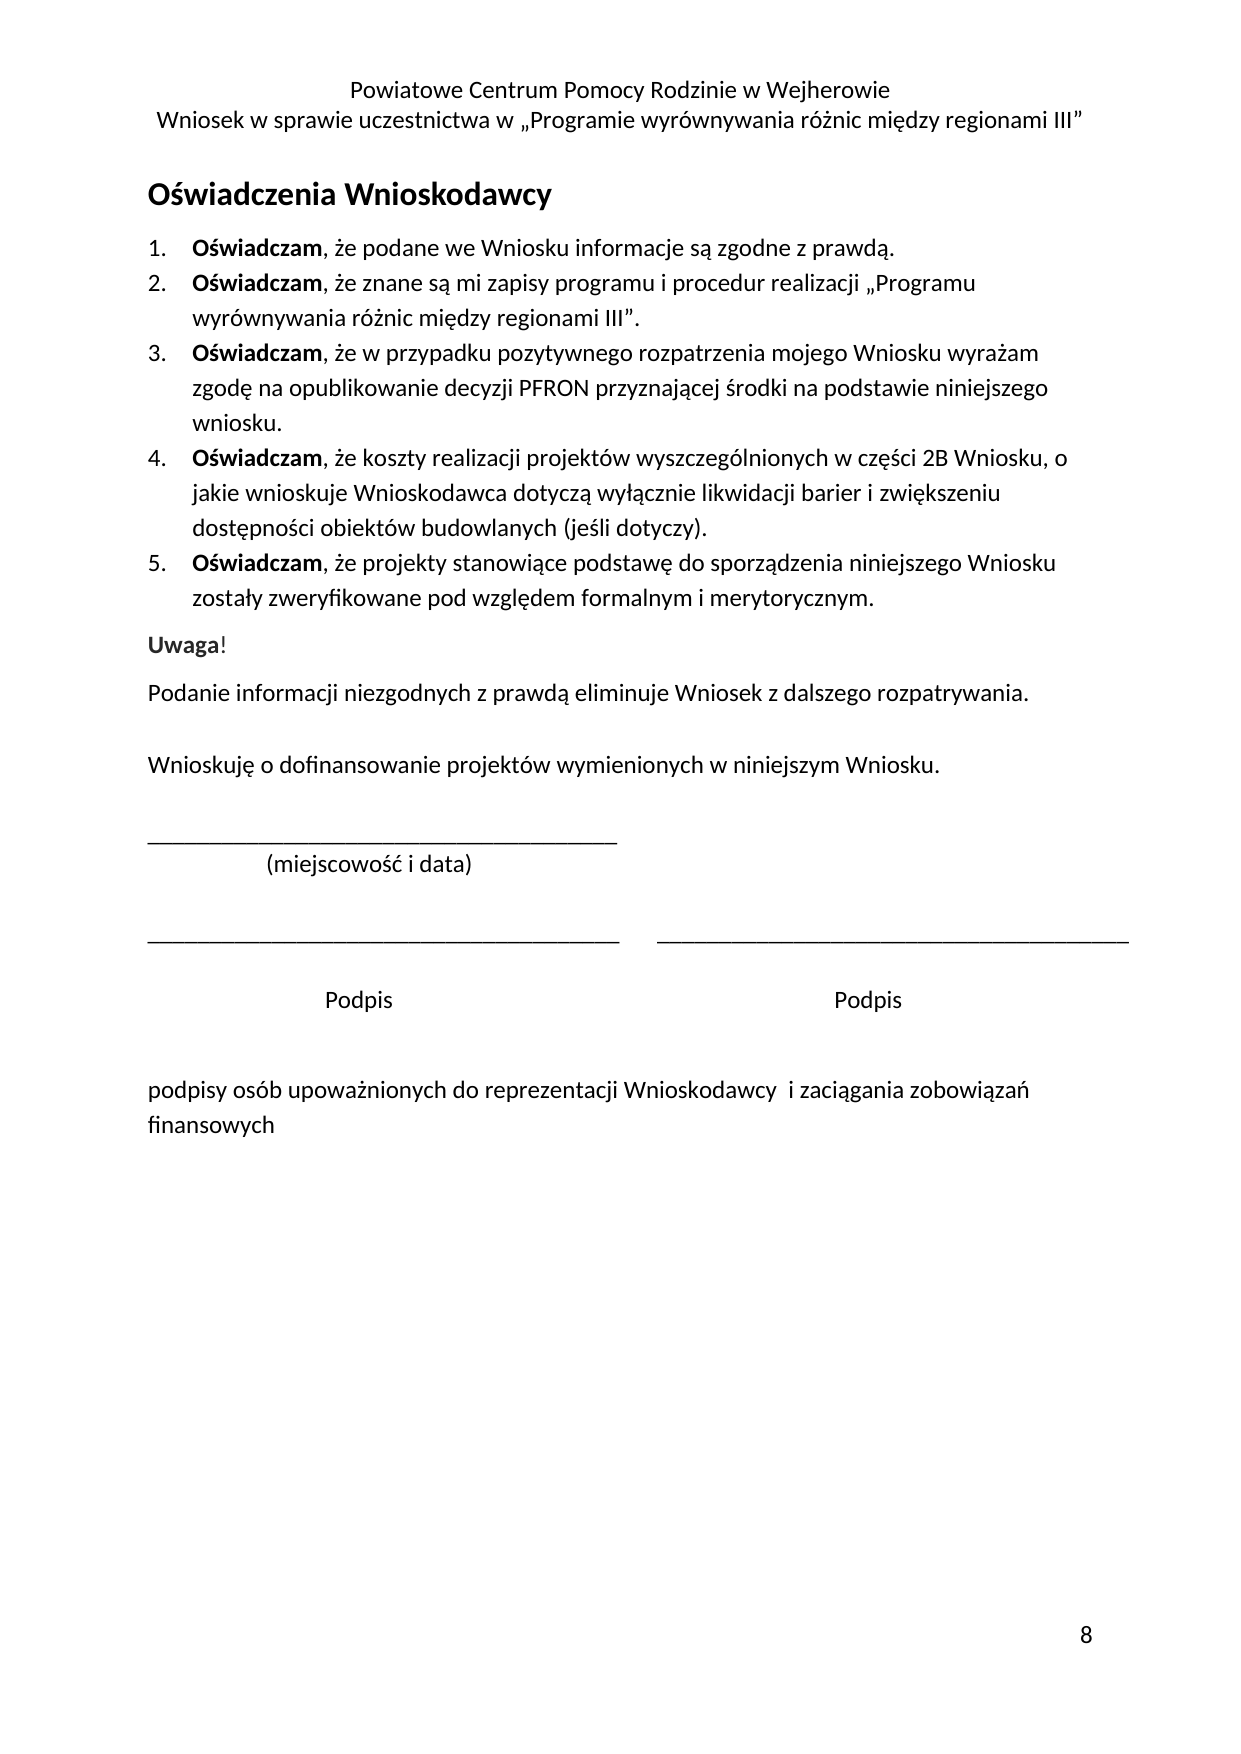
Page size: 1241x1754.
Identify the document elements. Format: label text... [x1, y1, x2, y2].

list Oświadczam, że znane są mi zapisy programu i procedur realizacji „Programu wyrównywania różnic między regionami III”. [148, 267, 1093, 332]
text (miejscowość i data) [266, 848, 1093, 878]
text Podpis [251, 984, 583, 1014]
text podpisy osób upoważnionych do reprezentacji Wnioskodawcy i zaciągania zobowiązań finansowych [148, 1074, 1093, 1140]
subtitle Oświadczenia Wnioskodawcy [148, 173, 1093, 213]
subtitle Uwaga! [148, 629, 1093, 660]
list Oświadczam, że podane we Wniosku informacje są zgodne z prawdą. [148, 232, 1093, 262]
text Podpis [731, 984, 1093, 1014]
text Wnioskuję o dofinansowanie projektów wymienionych w niniejszym Wniosku. [148, 749, 1093, 780]
text Podanie informacji niezgodnych z prawdą eliminuje Wniosek z dalszego rozpatrywania. [148, 677, 1093, 707]
list Oświadczam, że koszty realizacji projektów wyszczególnionych w części 2B Wniosku, o jakie wnioskuje Wnioskodawca dotyczą wyłącznie likwidacji barier i zwiększeniu dostępności obiektów budowlanych (jeśli dotyczy). [148, 442, 1093, 542]
list Oświadczam, że projekty stanowiące podstawę do sporządzenia niniejszego Wniosku zostały zweryfikowane pod względem formalnym i merytorycznym. [148, 547, 1093, 612]
list Oświadczam, że w przypadku pozytywnego rozpatrzenia mojego Wniosku wyrażam zgodę na opublikowanie decyzji PFRON przyznającej środki na podstawie niniejszego wniosku. [148, 337, 1093, 437]
